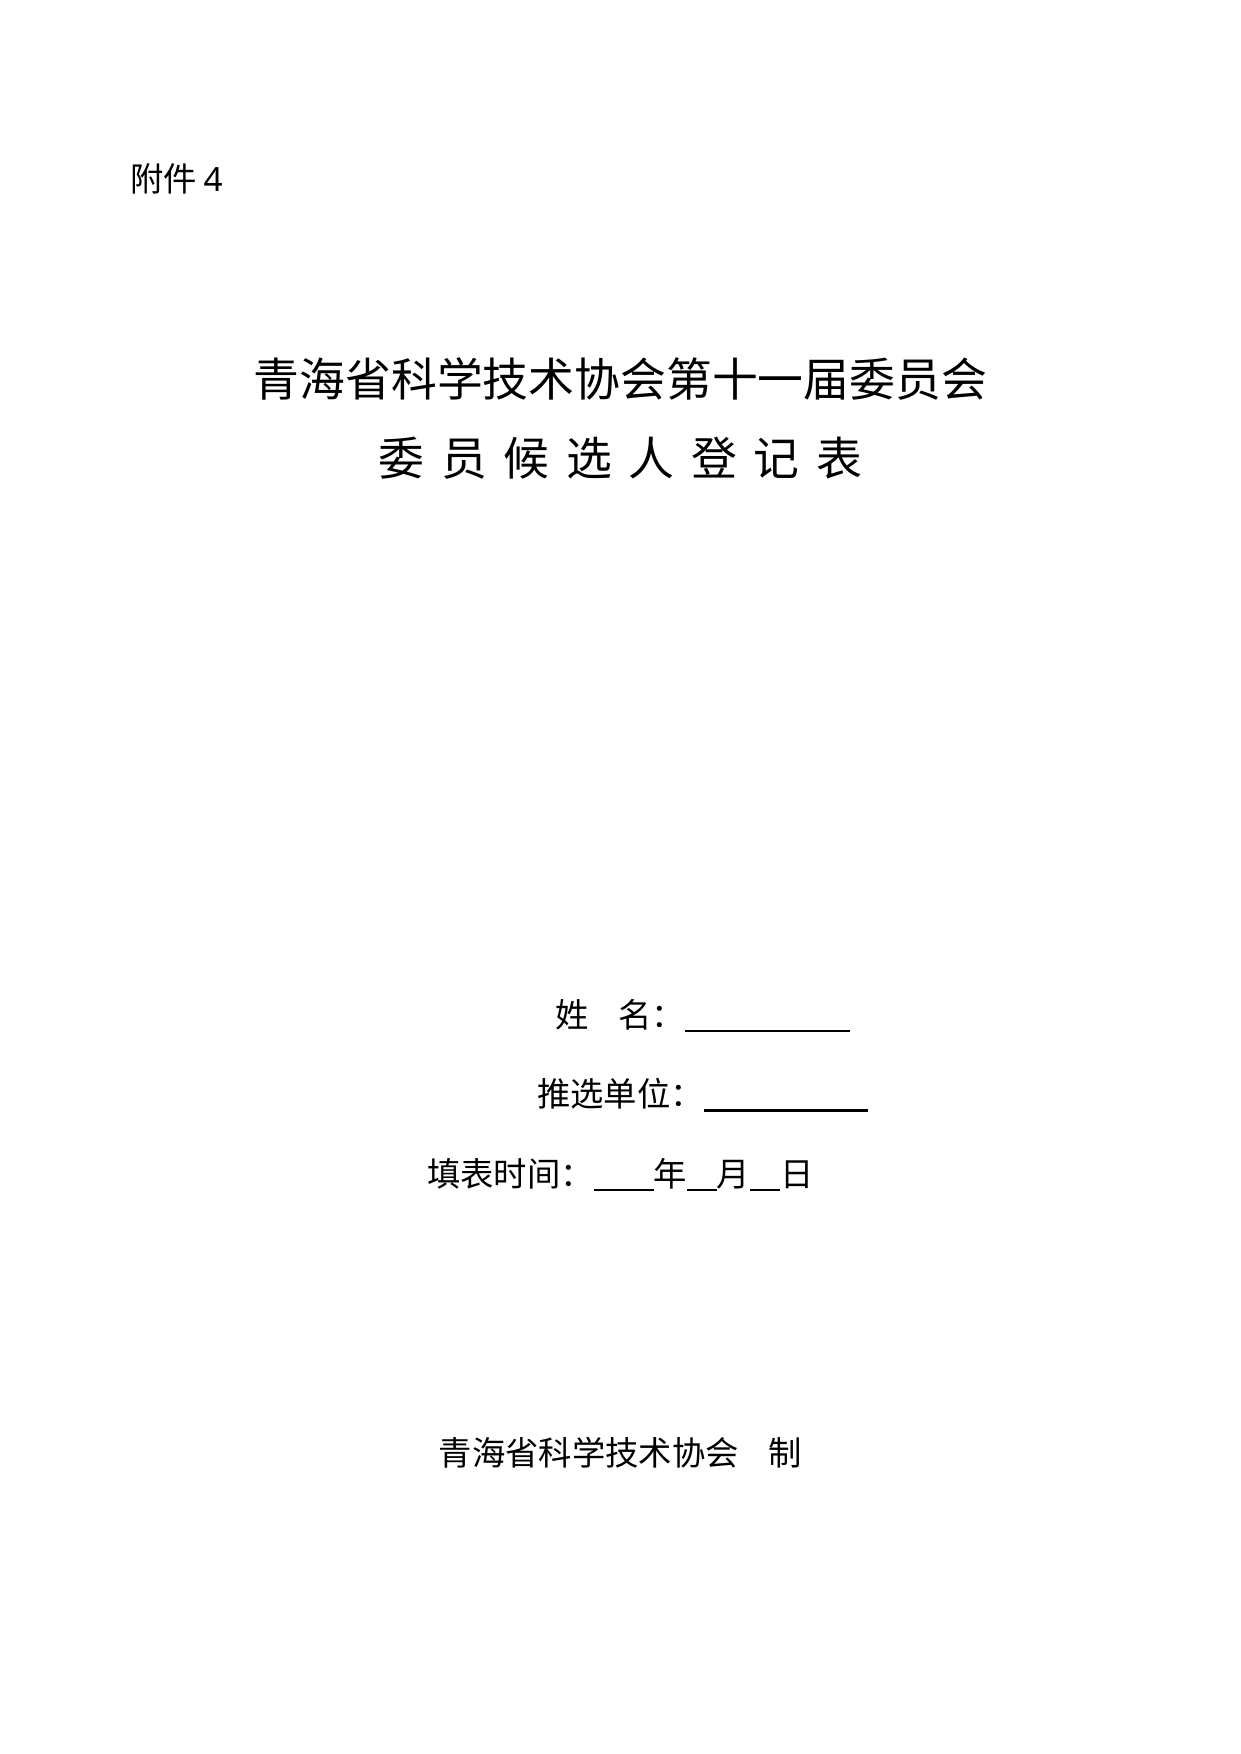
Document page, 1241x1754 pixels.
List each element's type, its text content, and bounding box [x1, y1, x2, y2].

text 填表时间： 年 月 日 [130, 1132, 1110, 1212]
text 推选单位： [130, 1053, 1110, 1132]
text 青海省科学技术协会第十一届委员会 [130, 336, 1110, 416]
text 附件4 [130, 137, 1110, 217]
text 青海省科学技术协会 制 [130, 1411, 1110, 1490]
text 委员候选人登记表 [130, 416, 1110, 496]
text 姓 名： [130, 973, 1110, 1053]
